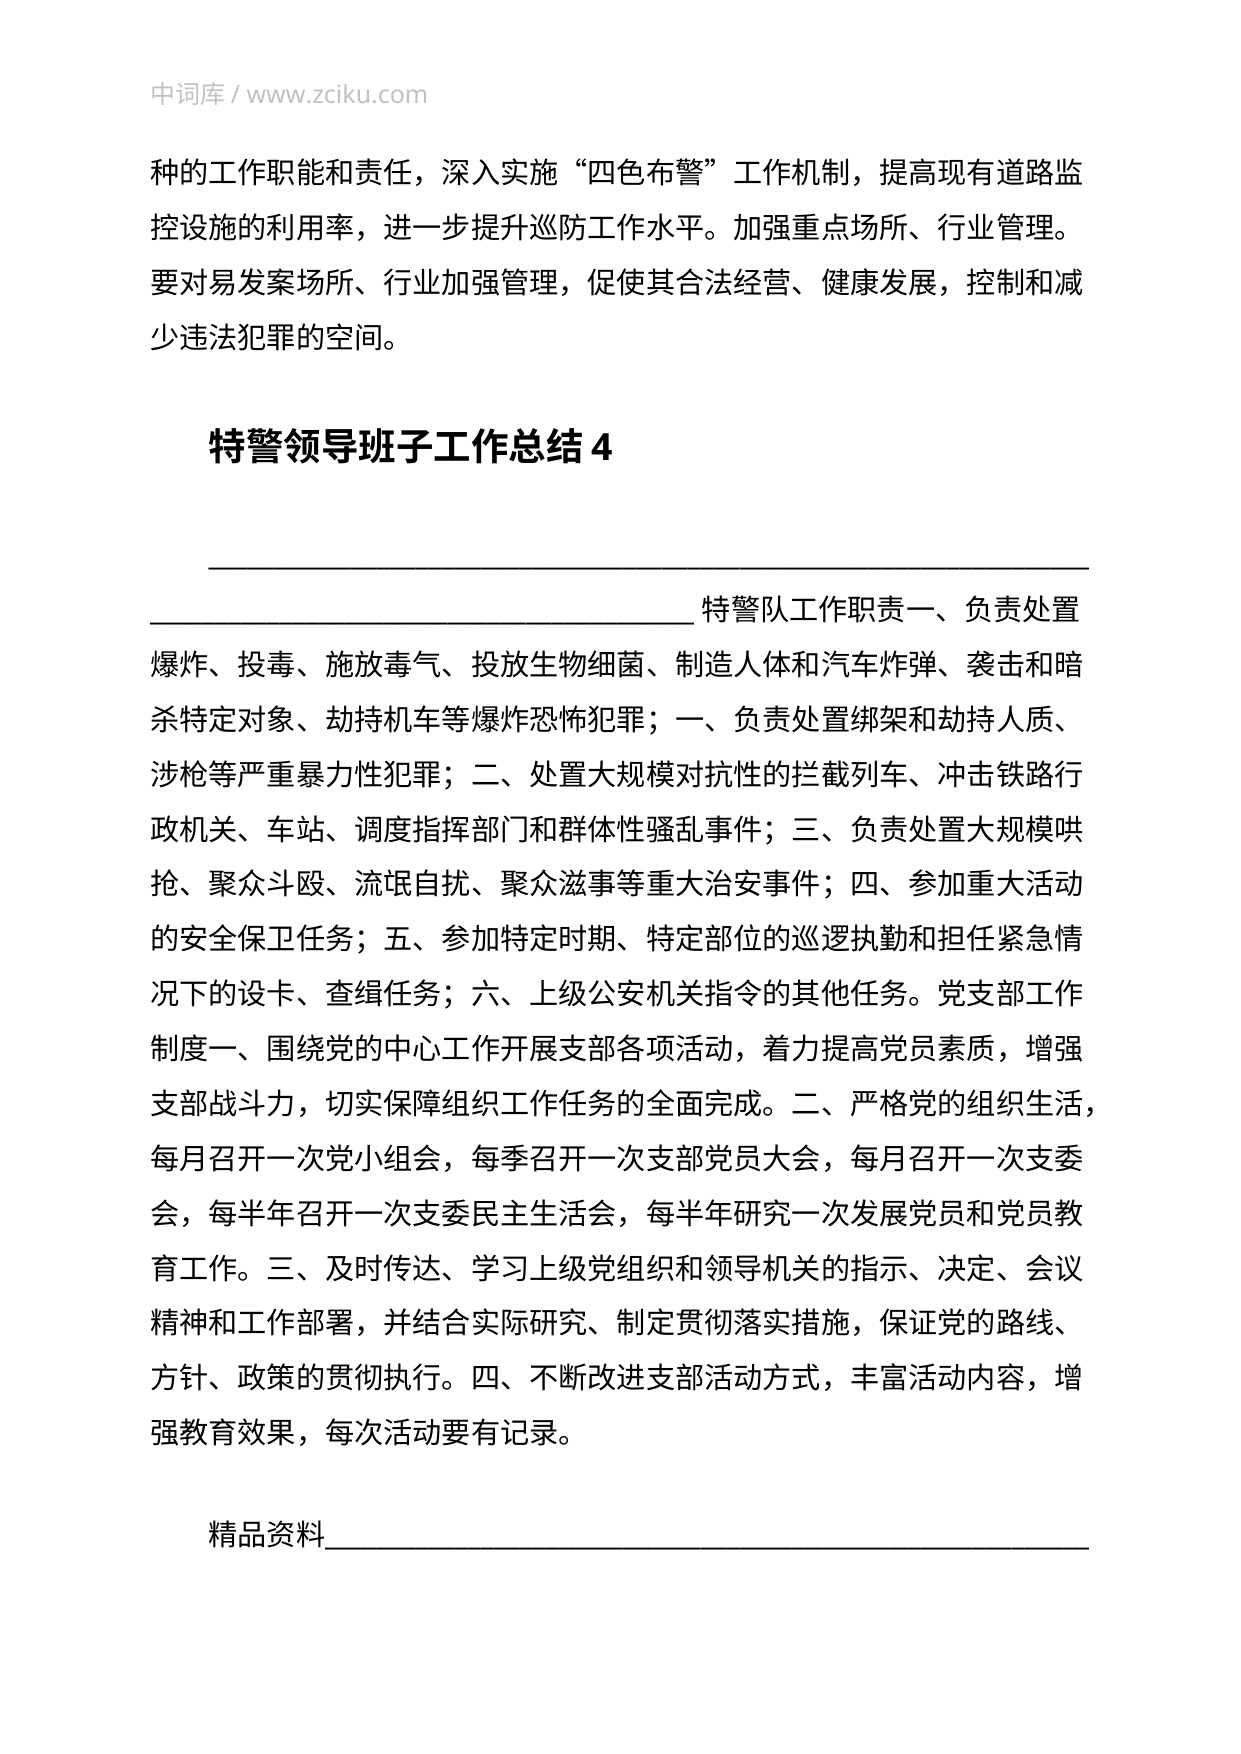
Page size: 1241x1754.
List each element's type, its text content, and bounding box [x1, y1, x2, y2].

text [150, 150, 1090, 357]
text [150, 1512, 1090, 1554]
text ______________________________________________________________________________________________________________ 特警队工作职责一、负责处置爆炸、投毒、施放毒气、投放生物细菌、制造人体和汽车炸弹、袭击和暗杀特定对象、劫持机车等爆炸恐怖犯罪；一、负责处置绑架和劫持人质、涉枪等严重暴力性犯罪；二、处置大规模对抗性的拦截列车、冲击铁路行政机关、车站、调度指挥部门和群体性骚乱事件；三、负责处置大规模哄抢、聚众斗殴、流氓自扰、聚众滋事等重大治安事件；四、参加重大活动的安全保卫任务；五、参加特定时期、特定部位的巡逻执勤和担任紧急情况下的设卡、查缉任务；六、上级公安机关指令的其他任务。党支部工作制度一、围绕党的中心工作开展支部各项活动，着力提高党员素质，增强支部战斗力，切实保障组织工作任务的全面完成。二、严格党的组织生活，每月召开一次党小组会，每季召开一次支部党员大会，每月召开一次支委会，每半年召开一次支委民主生活会，每半年研究一次发展党员和党员教育工作。三、及时传达、学习上级党组织和领导机关的指示、决定、会议精神和工作部署，并结合实际研究、制定贯彻落实措施，保证党的路线、方针、政策的贯彻执行。四、不断改进支部活动方式，丰富活动内容，增强教育效果，每次活动要有记录。 [150, 534, 1090, 1452]
text 特警领导班子工作总结4 [150, 416, 1090, 471]
